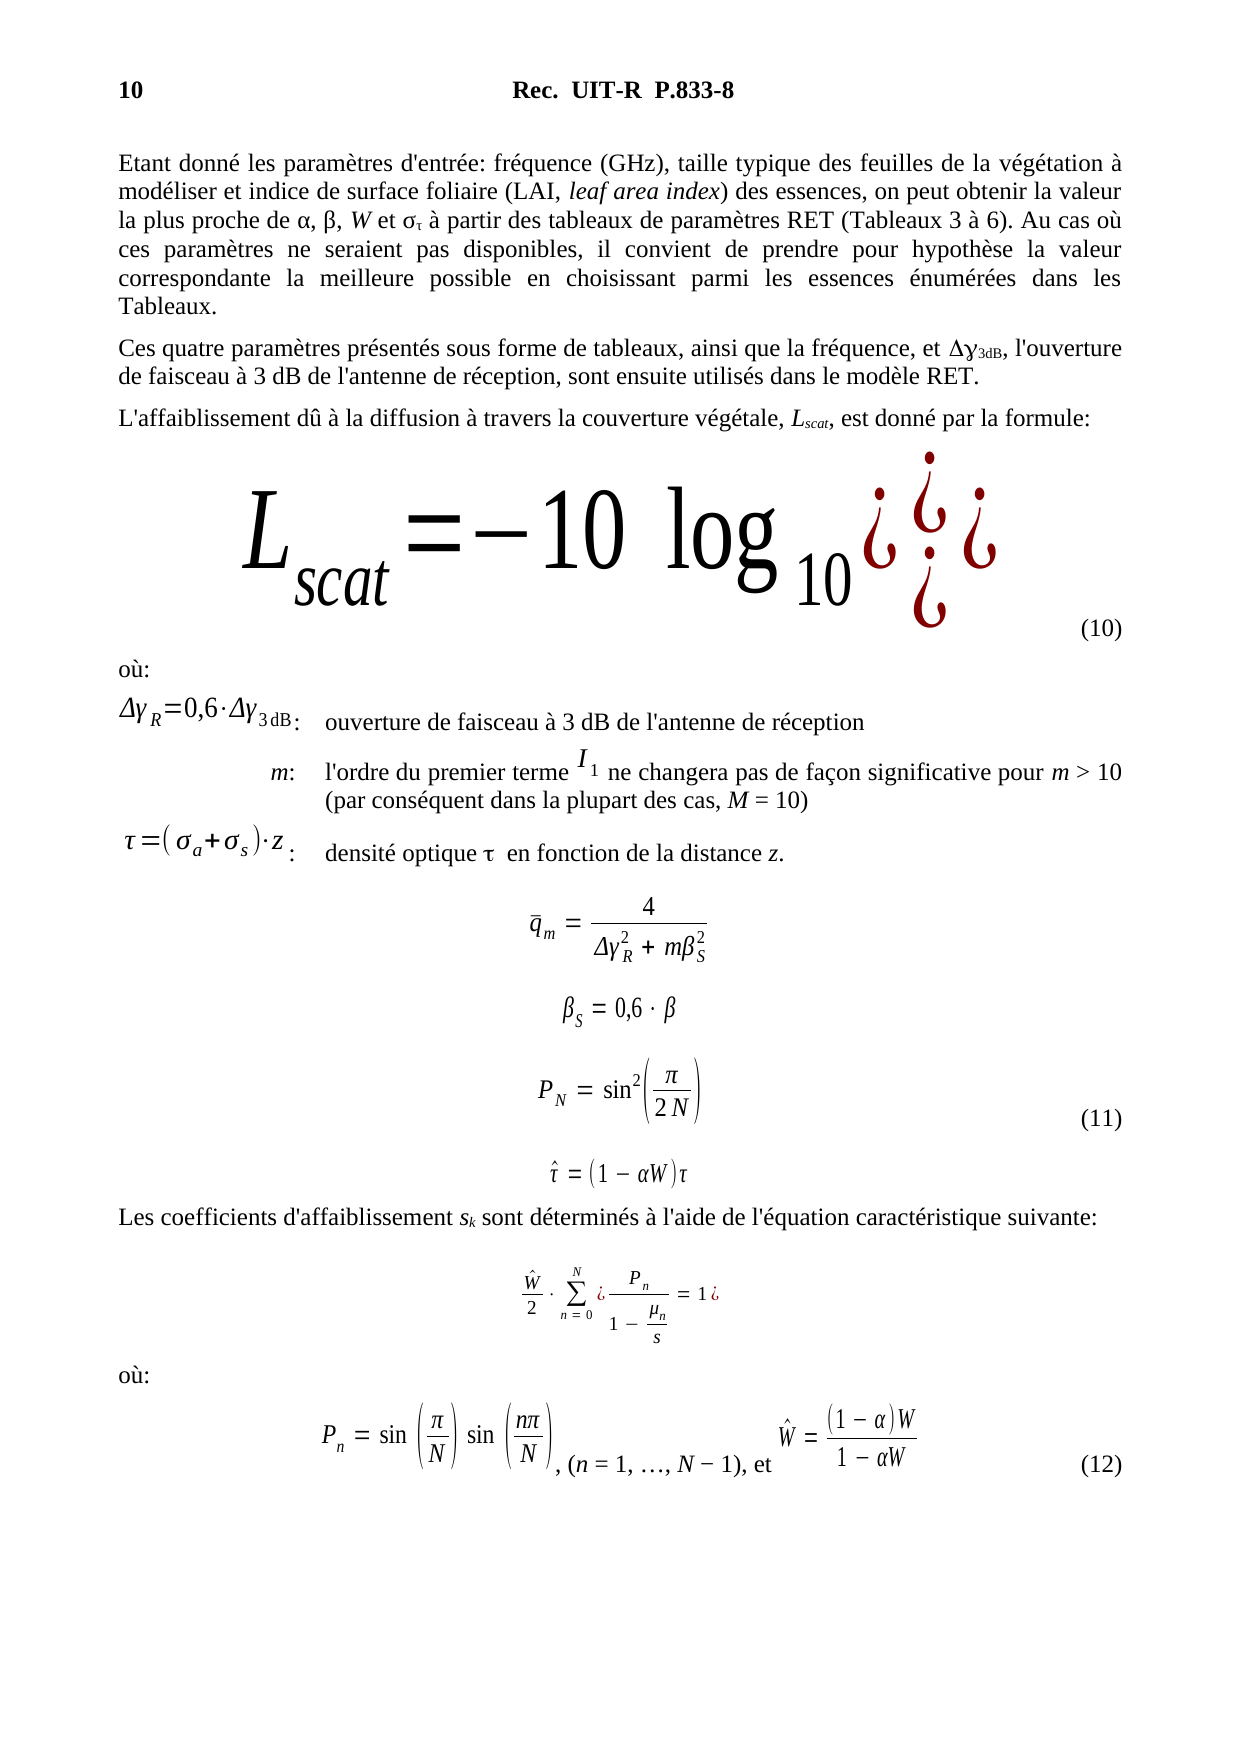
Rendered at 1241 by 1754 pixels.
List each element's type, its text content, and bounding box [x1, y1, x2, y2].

text (11) [118, 1056, 1122, 1132]
text où: [118, 1360, 1122, 1389]
text Ces quatre paramètres présentés sous forme de tableaux, ainsi que la fréquence, et 3dB, l'ouverture de faisceau à 3 dB de l'antenne de réception, sont ensuite utilisés dans le modèle RET. [118, 333, 1122, 390]
text : ouverture de faisceau à 3 dB de l'antenne de réception [118, 691, 1122, 736]
text m: l'ordre du premier terme ne changera pas de façon significative pour m > 10 (par conséquent dans la plupart des cas, M = 10) [118, 744, 1122, 814]
text : densité optique en fonction de la distance z. [118, 822, 1122, 867]
text Les coefficients d'affaiblissement sk sont déterminés à l'aide de l'équation caractéristique suivante: [118, 1202, 1122, 1231]
text L'affaiblissement dû à la diffusion à travers la couverture végétale, Lscat, est donné par la formule: [118, 403, 1122, 431]
text , (n = 1, …, N − 1), et (12) [118, 1402, 1122, 1477]
text Etant donné les paramètres d'entrée: fréquence (GHz), taille typique des feuilles de la végétation à modéliser et indice de surface foliaire (LAI, leaf area index) des essences, on peut obtenir la valeur la plus proche de α, β, W et στ à partir des tableaux de paramètres RET (Tableaux 3 à 6). Au cas où ces paramètres ne seraient pas disponibles, il convient de prendre pour hypothèse la valeur correspondante la meilleure possible en choisissant parmi les essences énumérées dans les Tableaux. [118, 148, 1122, 320]
text (10) [118, 444, 1122, 642]
text où: [118, 654, 1122, 683]
